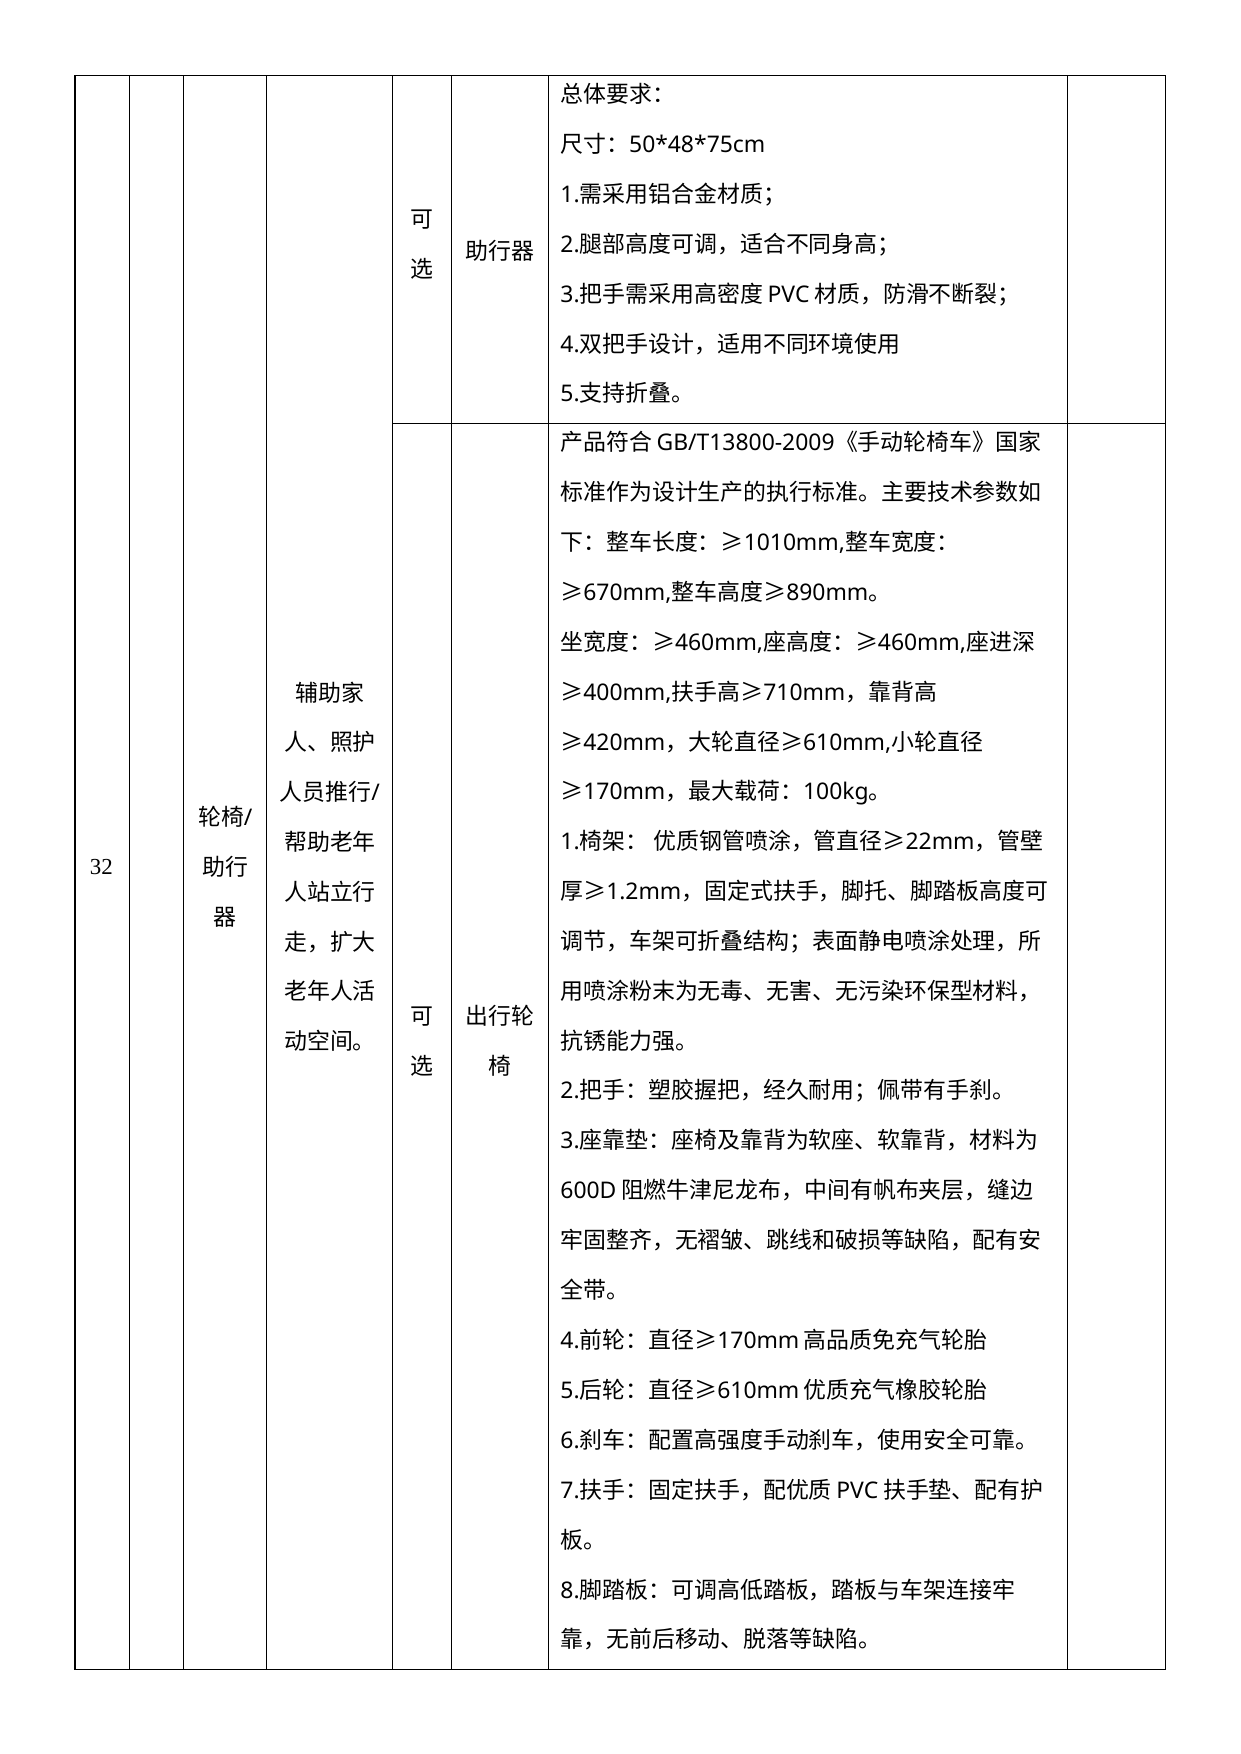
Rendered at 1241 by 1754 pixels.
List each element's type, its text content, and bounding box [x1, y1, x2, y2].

table_cell 可选 [393, 424, 451, 1669]
table_cell 助行器 [452, 76, 548, 423]
table_cell [1068, 76, 1165, 423]
table_cell [1068, 424, 1165, 1669]
table_cell 产品符合GB/T13800-2009《手动轮椅车》国家标准作为设计生产的执行标准。主要技术参数如下：整车长度：≥1010mm,整车宽度：≥670mm,整车高度≥890mm。 坐宽度：≥460mm,座高度：≥460mm,座进深≥400mm,扶手高≥710mm，靠背高≥420mm，大轮直径≥610mm,小轮直径≥170mm，最大载荷：100kg。 1.椅架： 优质钢管喷涂，管直径≥22mm，管壁厚≥1.2mm，固定式扶手，脚托、脚踏板高度可调节，车架可折叠结构；表面静电喷涂处理，所用喷涂粉末为无毒、无害、无污染环保型材料，抗锈能力强。 2.把手：塑胶握把，经久耐用；佩带有手刹。 3.座靠垫：座椅及靠背为软座、软靠背，材料为600D阻燃牛津尼龙布，中间有帆布夹层，缝边牢固整齐，无褶皱、跳线和破损等缺陷，配有安全带。 4.前轮：直径≥170mm高品质免充气轮胎 5.后轮：直径≥610mm优质充气橡胶轮胎 6.刹车：配置高强度手动刹车，使用安全可靠。 7.扶手：固定扶手，配优质PVC扶手垫、配有护板。 8.脚踏板：可调高低踏板，踏板与车架连接牢靠，无前后移动、脱落等缺陷。 [549, 424, 1067, 1669]
table_cell 可选 [393, 76, 451, 423]
table_cell 总体要求： 尺寸：50*48*75cm 1.需采用铝合金材质； 2.腿部高度可调，适合不同身高； 3.把手需采用高密度PVC材质，防滑不断裂； 4.双把手设计，适用不同环境使用 5.支持折叠。 [549, 76, 1067, 423]
table_cell 辅助家人、照护人员推行/帮助老年人站立行走，扩大老年人活动空间。 [267, 76, 392, 1669]
table_cell [76, 76, 129, 1669]
table_cell 轮椅/助行器 [184, 76, 266, 1669]
table_cell 出行轮椅 [452, 424, 548, 1669]
